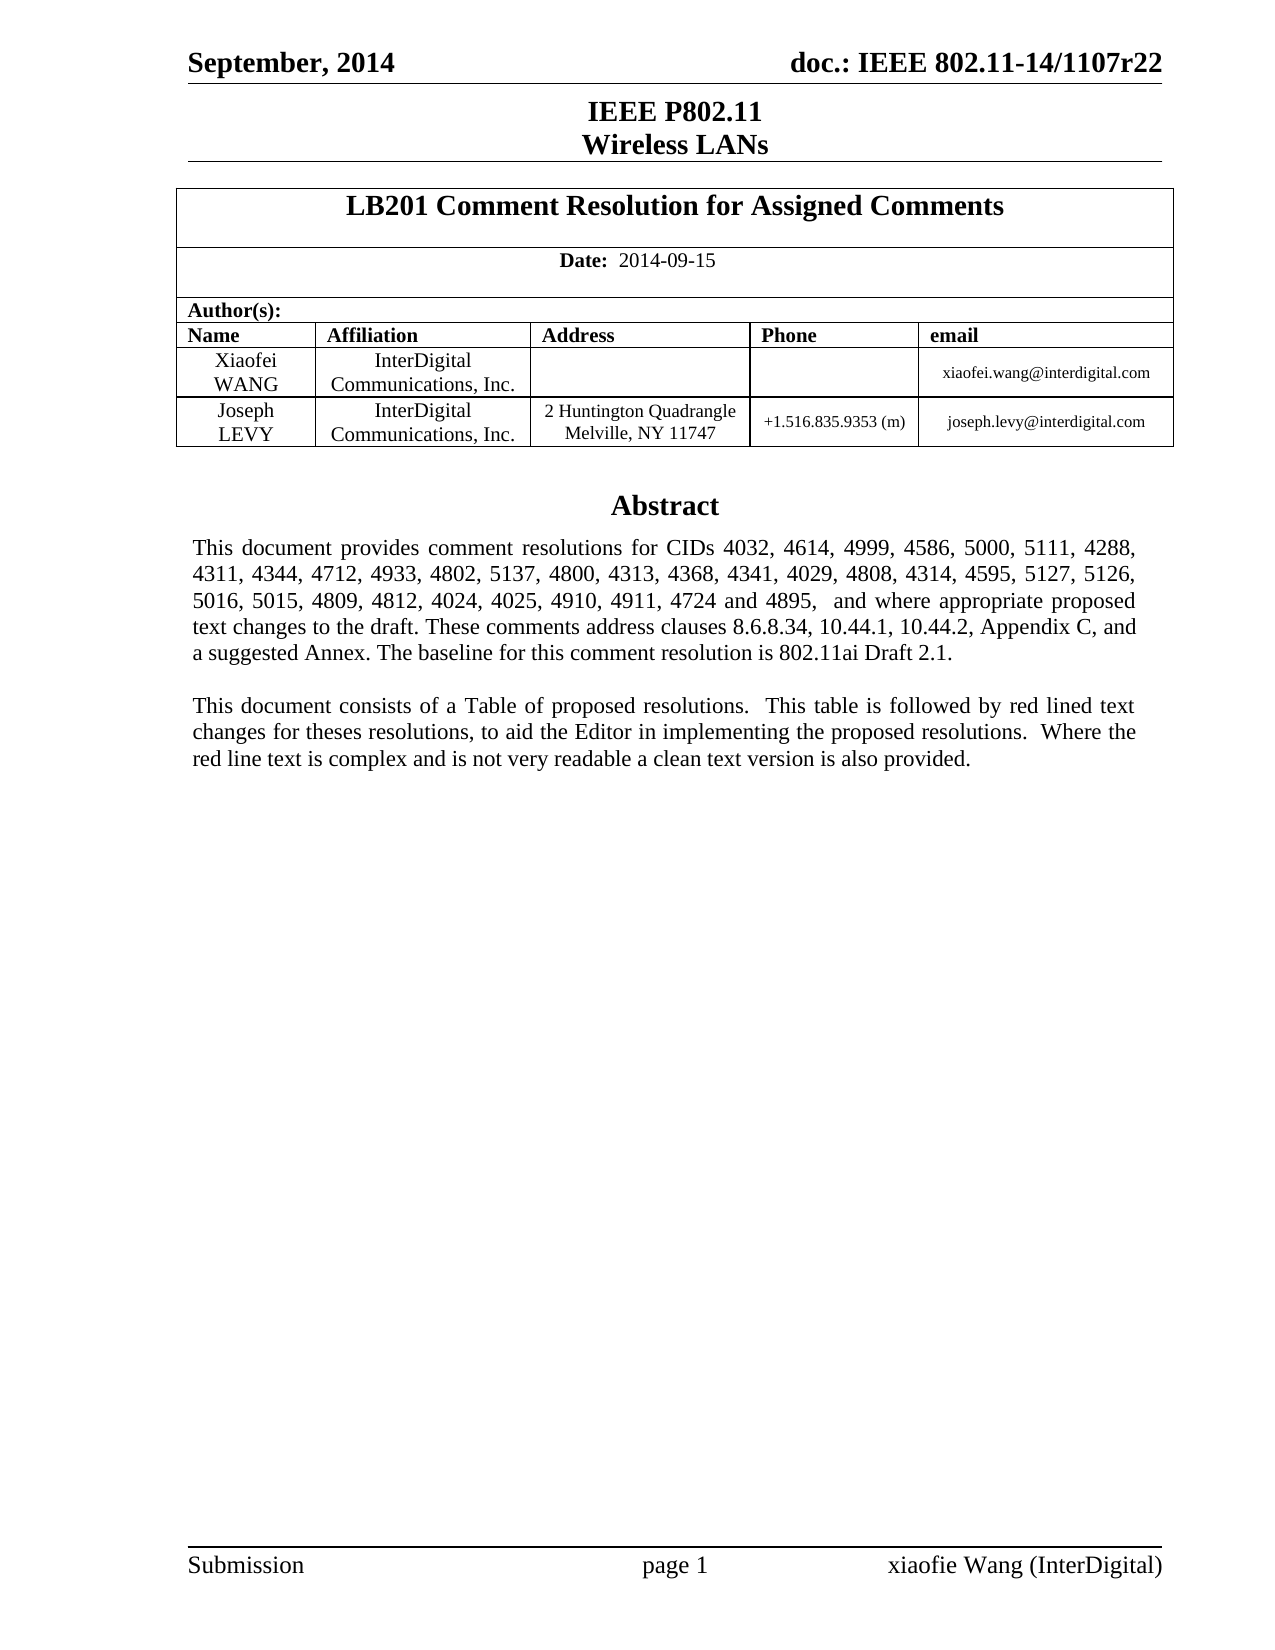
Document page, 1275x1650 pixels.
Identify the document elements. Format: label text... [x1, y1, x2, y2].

table_cell +1.516.835.9353 (m) [751, 398, 918, 446]
table_cell email [919, 323, 1173, 347]
table_cell InterDigital Communications, Inc. [316, 398, 530, 446]
table_cell Author(s): [177, 298, 1173, 322]
table_cell Date: 2014-09-15 [177, 248, 1173, 297]
table_cell Address [531, 323, 749, 347]
text IEEE P802.11 Wireless LANs [187, 94, 1162, 162]
table_cell InterDigital Communications, Inc. [316, 348, 530, 396]
table_cell xiaofei.wang@interdigital.com [919, 348, 1173, 396]
table_cell Xiaofei WANG [177, 348, 315, 396]
table_header LB201 Comment Resolution for Assigned Comments [177, 189, 1173, 247]
table_cell Affiliation [316, 323, 530, 347]
table_cell Phone [751, 323, 918, 347]
table_cell [751, 348, 918, 396]
table_cell [531, 348, 749, 396]
table_cell joseph.levy@interdigital.com [919, 398, 1173, 446]
table_cell Joseph LEVY [177, 398, 315, 446]
table_cell Name [177, 323, 315, 347]
table_cell 2 Huntington Quadrangle Melville, NY 11747 [531, 398, 749, 446]
